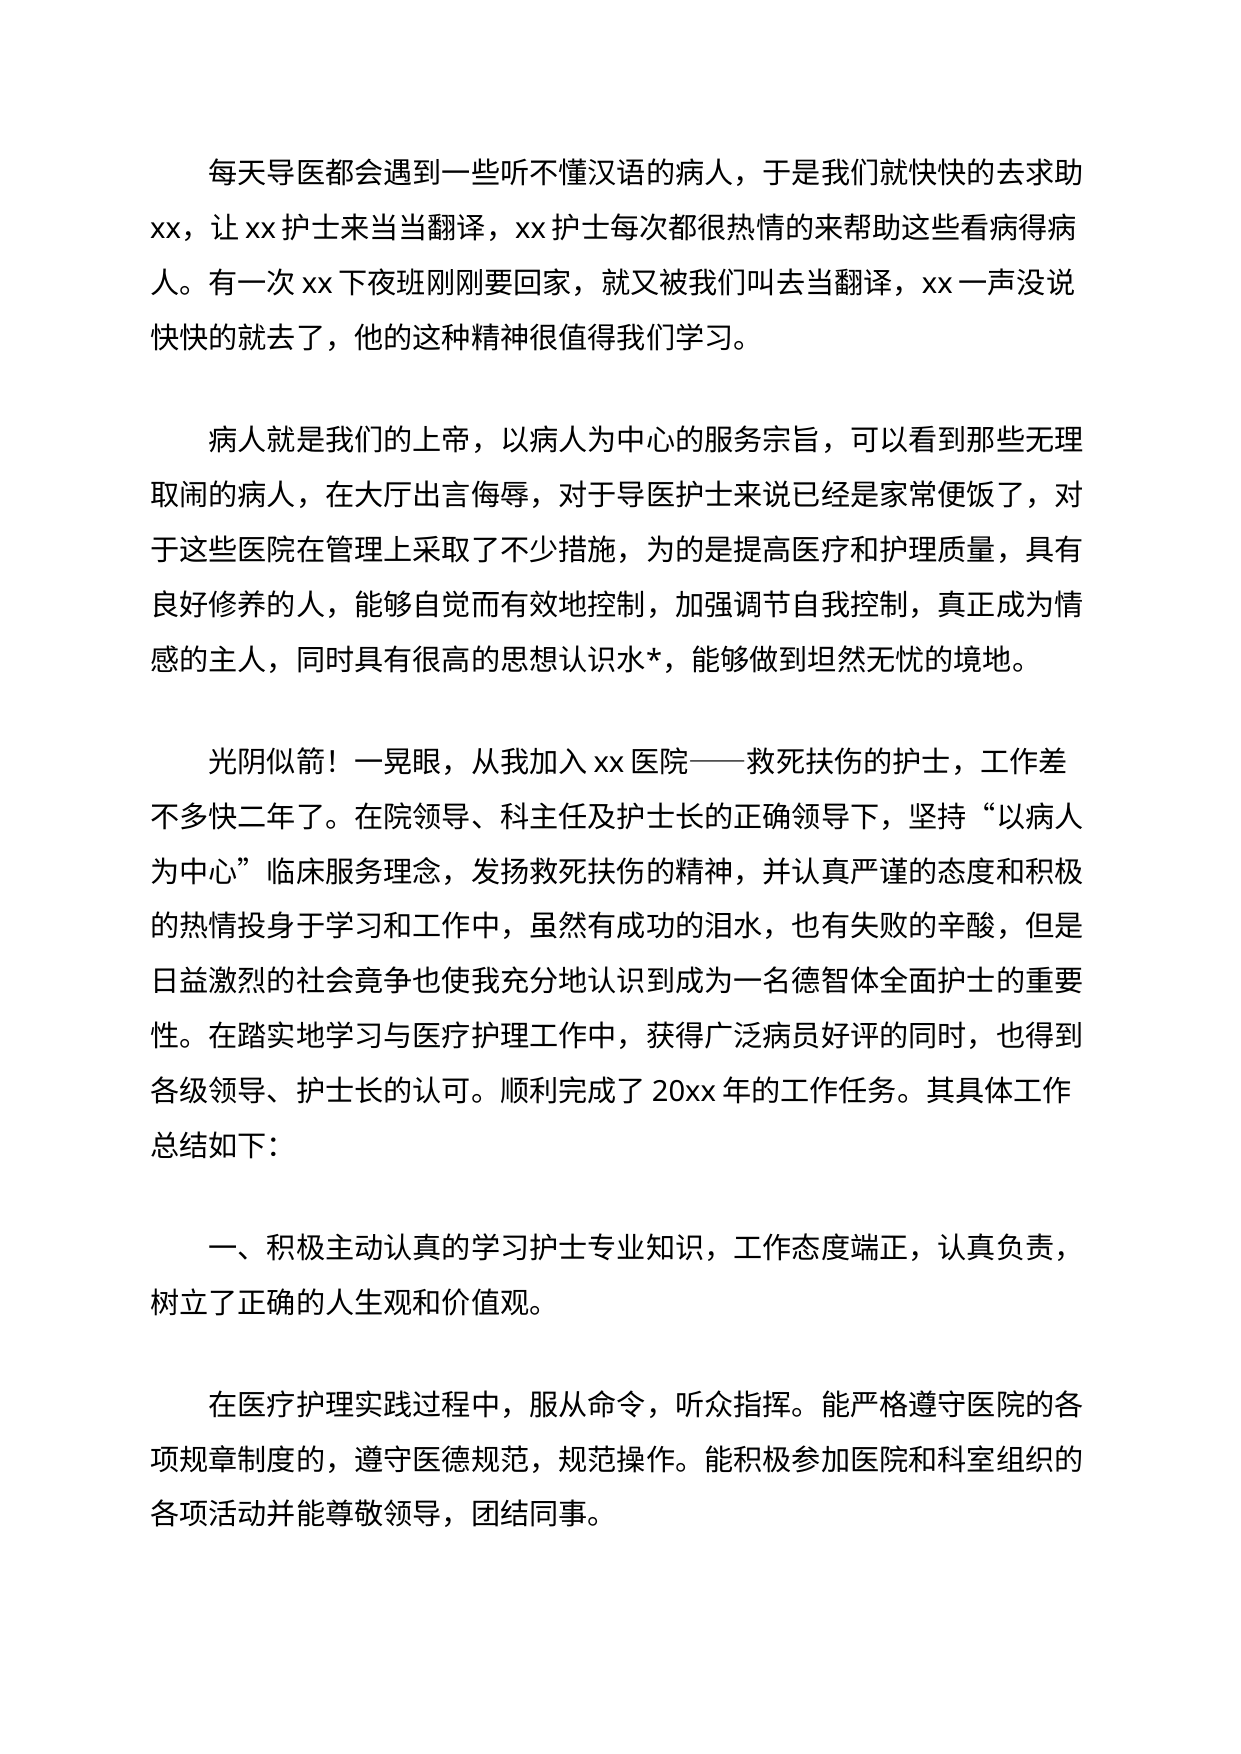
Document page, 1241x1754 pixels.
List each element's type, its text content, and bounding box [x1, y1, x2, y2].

text 病人就是我们的上帝，以病人为中心的服务宗旨，可以看到那些无理取闹的病人，在大厅出言侮辱，对于导医护士来说已经是家常便饭了，对于这些医院在管理上采取了不少措施，为的是提高医疗和护理质量，具有良好修养的人，能够自觉而有效地控制，加强调节自我控制，真正成为情感的主人，同时具有很高的思想认识水*，能够做到坦然无忧的境地。 [150, 417, 1090, 679]
text 一、积极主动认真的学习护士专业知识，工作态度端正，认真负责，树立了正确的人生观和价值观。 [150, 1224, 1090, 1322]
text 每天导医都会遇到一些听不懂汉语的病人，于是我们就快快的去求助xx，让xx护士来当当翻译，xx护士每次都很热情的来帮助这些看病得病人。有一次xx下夜班刚刚要回家，就又被我们叫去当翻译，xx一声没说快快的就去了，他的这种精神很值得我们学习。 [150, 150, 1090, 357]
text 光阴似箭！一晃眼，从我加入xx医院——救死扶伤的护士，工作差不多快二年了。在院领导、科主任及护士长的正确领导下，坚持“以病人为中心”临床服务理念，发扬救死扶伤的精神，并认真严谨的态度和积极的热情投身于学习和工作中，虽然有成功的泪水，也有失败的辛酸，但是日益激烈的社会竟争也使我充分地认识到成为一名德智体全面护士的重要性。在踏实地学习与医疗护理工作中，获得广泛病员好评的同时，也得到各级领导、护士长的认可。顺利完成了20xx年的工作任务。其具体工作总结如下： [150, 738, 1090, 1165]
text 在医疗护理实践过程中，服从命令，听众指挥。能严格遵守医院的各项规章制度的，遵守医德规范，规范操作。能积极参加医院和科室组织的各项活动并能尊敬领导，团结同事。 [150, 1381, 1090, 1533]
